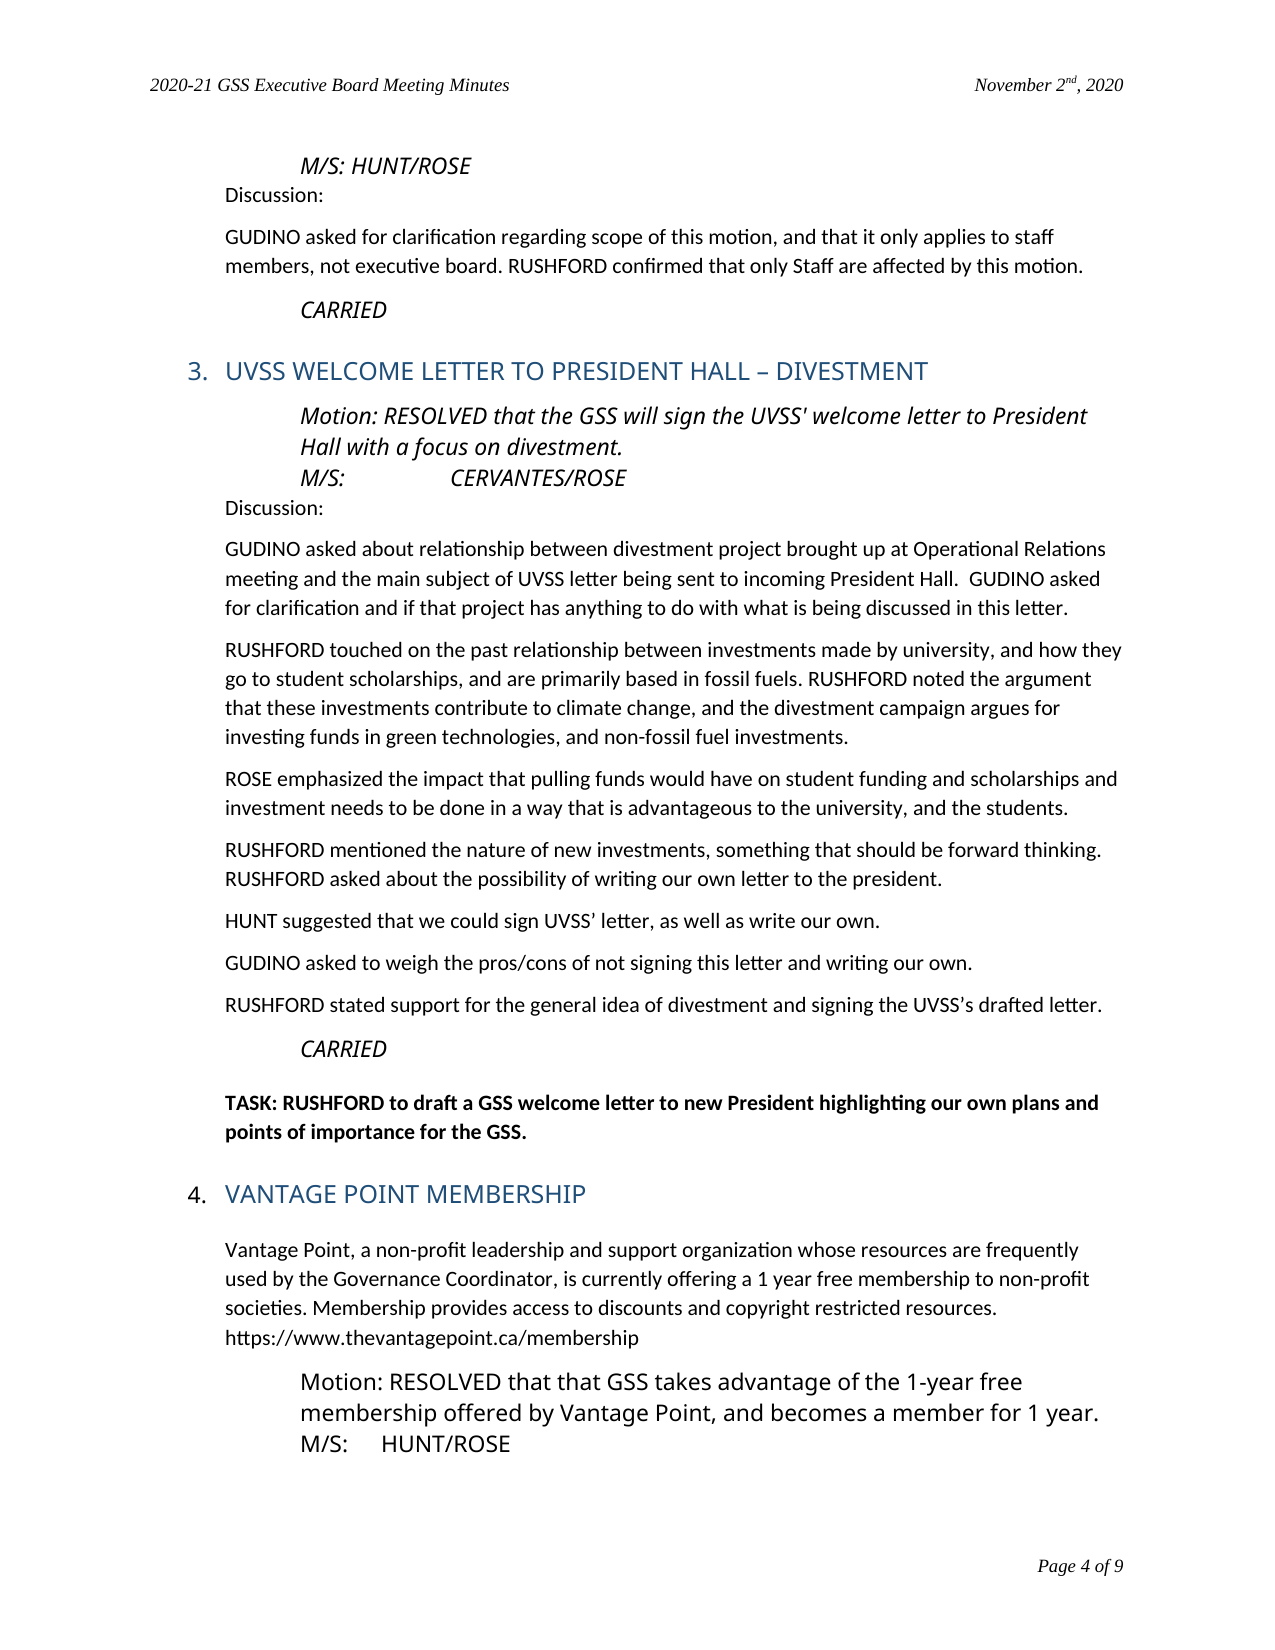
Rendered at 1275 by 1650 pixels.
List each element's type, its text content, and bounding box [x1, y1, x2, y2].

text HUNT suggested that we could sign UVSS’ letter, as well as write our own. [225, 907, 1125, 934]
text Discussion: [225, 181, 1125, 208]
text M/S: HUNT/ROSE [300, 150, 1125, 181]
subtitle M/S: HUNT/ROSE [300, 1428, 1125, 1459]
text CARRIED [300, 294, 1125, 325]
text RUSHFORD touched on the past relationship between investments made by university, and how they go to student scholarships, and are primarily based in fossil fuels. RUSHFORD noted the argument that these investments contribute to climate change, and the divestment campaign argues for investing funds in green technologies, and non-fossil fuel investments. [225, 636, 1125, 750]
list UVSS WELCOME LETTER TO PRESIDENT HALL – DIVESTMENT [187, 353, 1125, 387]
text M/S: CERVANTES/ROSE [300, 462, 1125, 494]
list VANTAGE POINT MEMBERSHIP [187, 1177, 1125, 1211]
text Discussion: [225, 494, 1125, 520]
text Vantage Point, a non-profit leadership and support organization whose resources are frequently used by the Governance Coordinator, is currently offering a 1 year free membership to non-profit societies. Membership provides access to discounts and copyright restricted resources. https://www.thevantagepoint.ca/membership [225, 1236, 1125, 1350]
text RUSHFORD stated support for the general idea of divestment and signing the UVSS’s drafted letter. [225, 991, 1125, 1018]
text CARRIED [300, 1033, 1125, 1064]
text RUSHFORD mentioned the nature of new investments, something that should be forward thinking. RUSHFORD asked about the possibility of writing our own letter to the president. [225, 836, 1125, 892]
text Motion: RESOLVED that the GSS will sign the UVSS' welcome letter to President Hall with a focus on divestment. [300, 400, 1125, 462]
text TASK: RUSHFORD to draft a GSS welcome letter to new President highlighting our own plans and points of importance for the GSS. [225, 1089, 1125, 1145]
text GUDINO asked to weigh the pros/cons of not signing this letter and writing our own. [225, 949, 1125, 976]
text GUDINO asked about relationship between divestment project brought up at Operational Relations meeting and the main subject of UVSS letter being sent to incoming President Hall. GUDINO asked for clarification and if that project has anything to do with what is being discussed in this letter. [225, 535, 1125, 621]
text ROSE emphasized the impact that pulling funds would have on student funding and scholarships and investment needs to be done in a way that is advantageous to the university, and the students. [225, 765, 1125, 821]
subtitle Motion: RESOLVED that that GSS takes advantage of the 1-year free membership offered by Vantage Point, and becomes a member for 1 year. [300, 1365, 1125, 1428]
text GUDINO asked for clarification regarding scope of this motion, and that it only applies to staff members, not executive board. RUSHFORD confirmed that only Staff are affected by this motion. [225, 223, 1125, 279]
